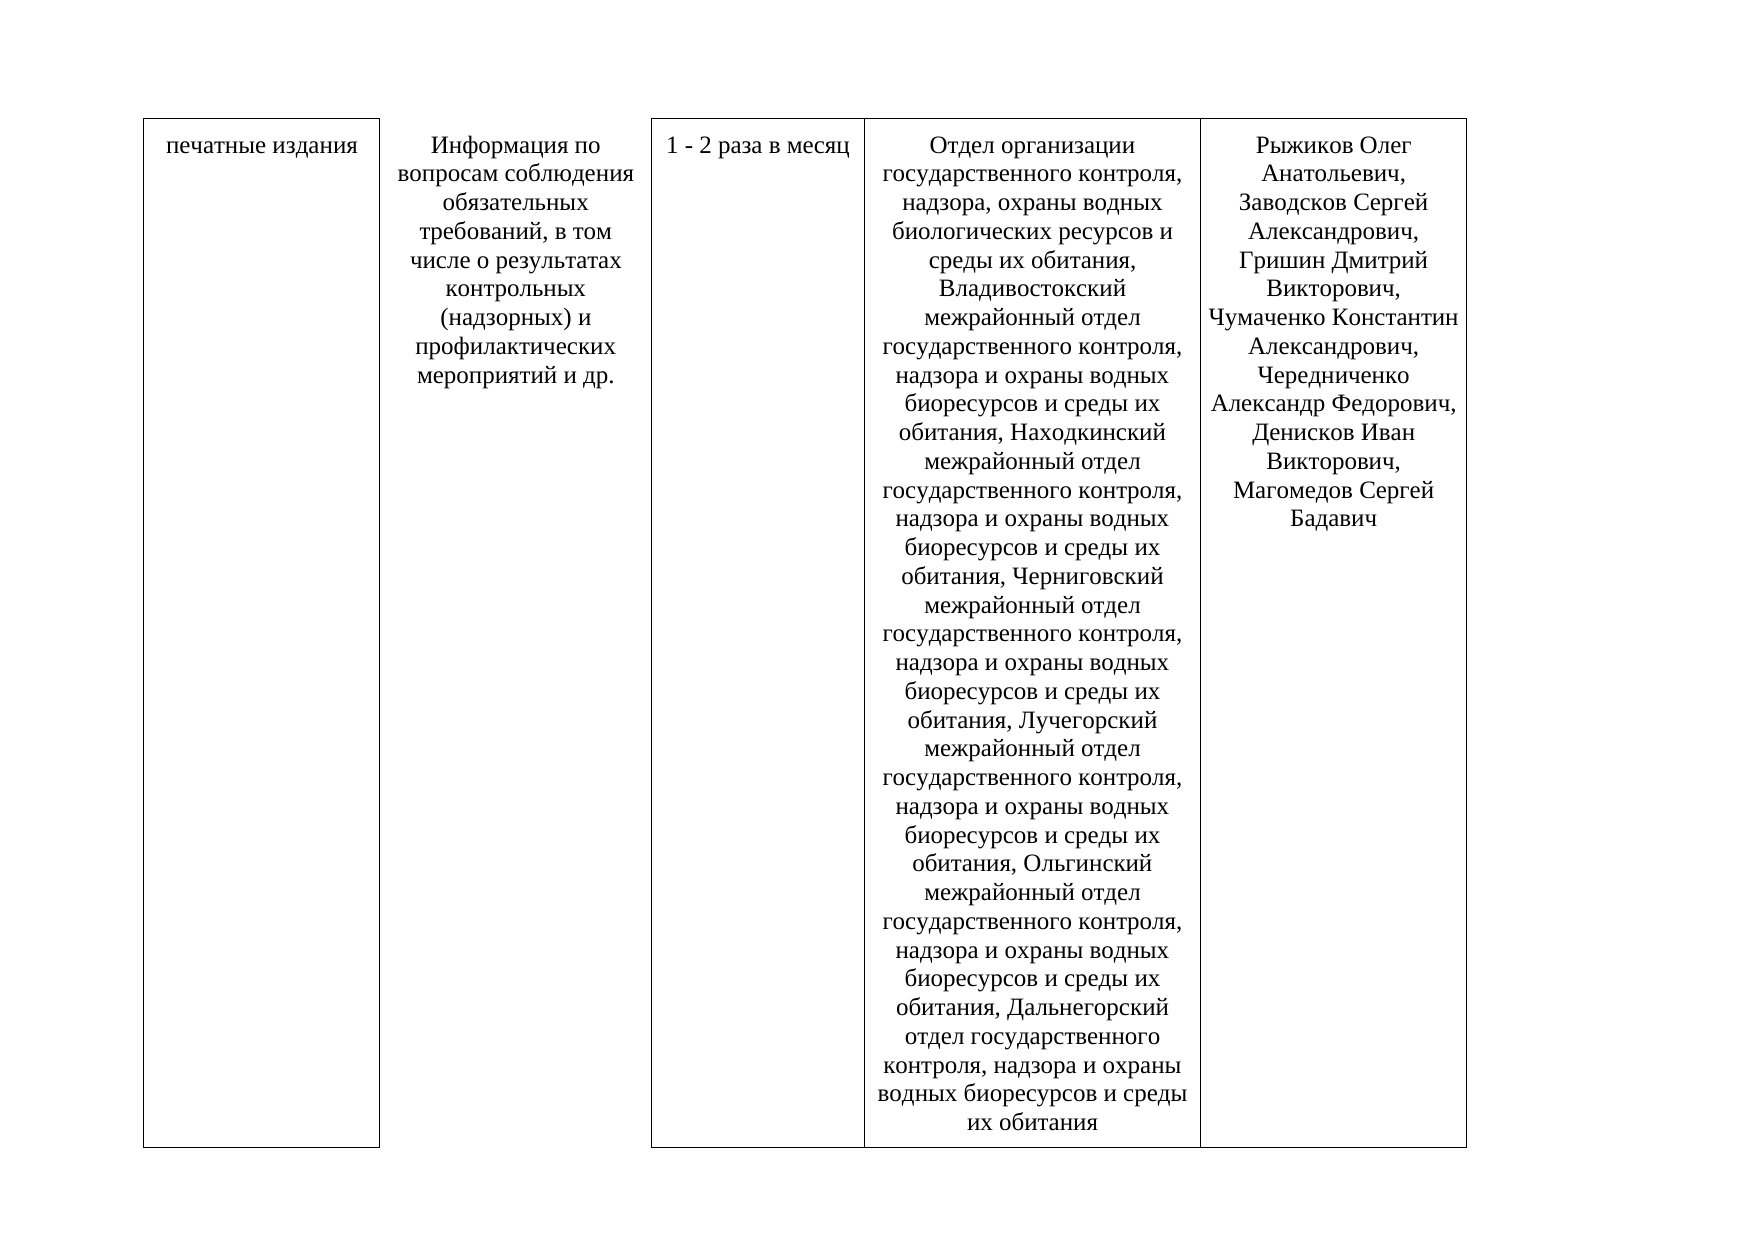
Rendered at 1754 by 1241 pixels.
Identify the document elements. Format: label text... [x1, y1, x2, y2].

table_cell Информация по вопросам соблюдения обязательных требований, в том числе о результатах контрольных (надзорных) и профилактических мероприятий и др. [380, 118, 651, 1147]
table_cell 1 - 2 раза в месяц [652, 119, 864, 1147]
table_cell печатные издания [144, 119, 379, 1147]
